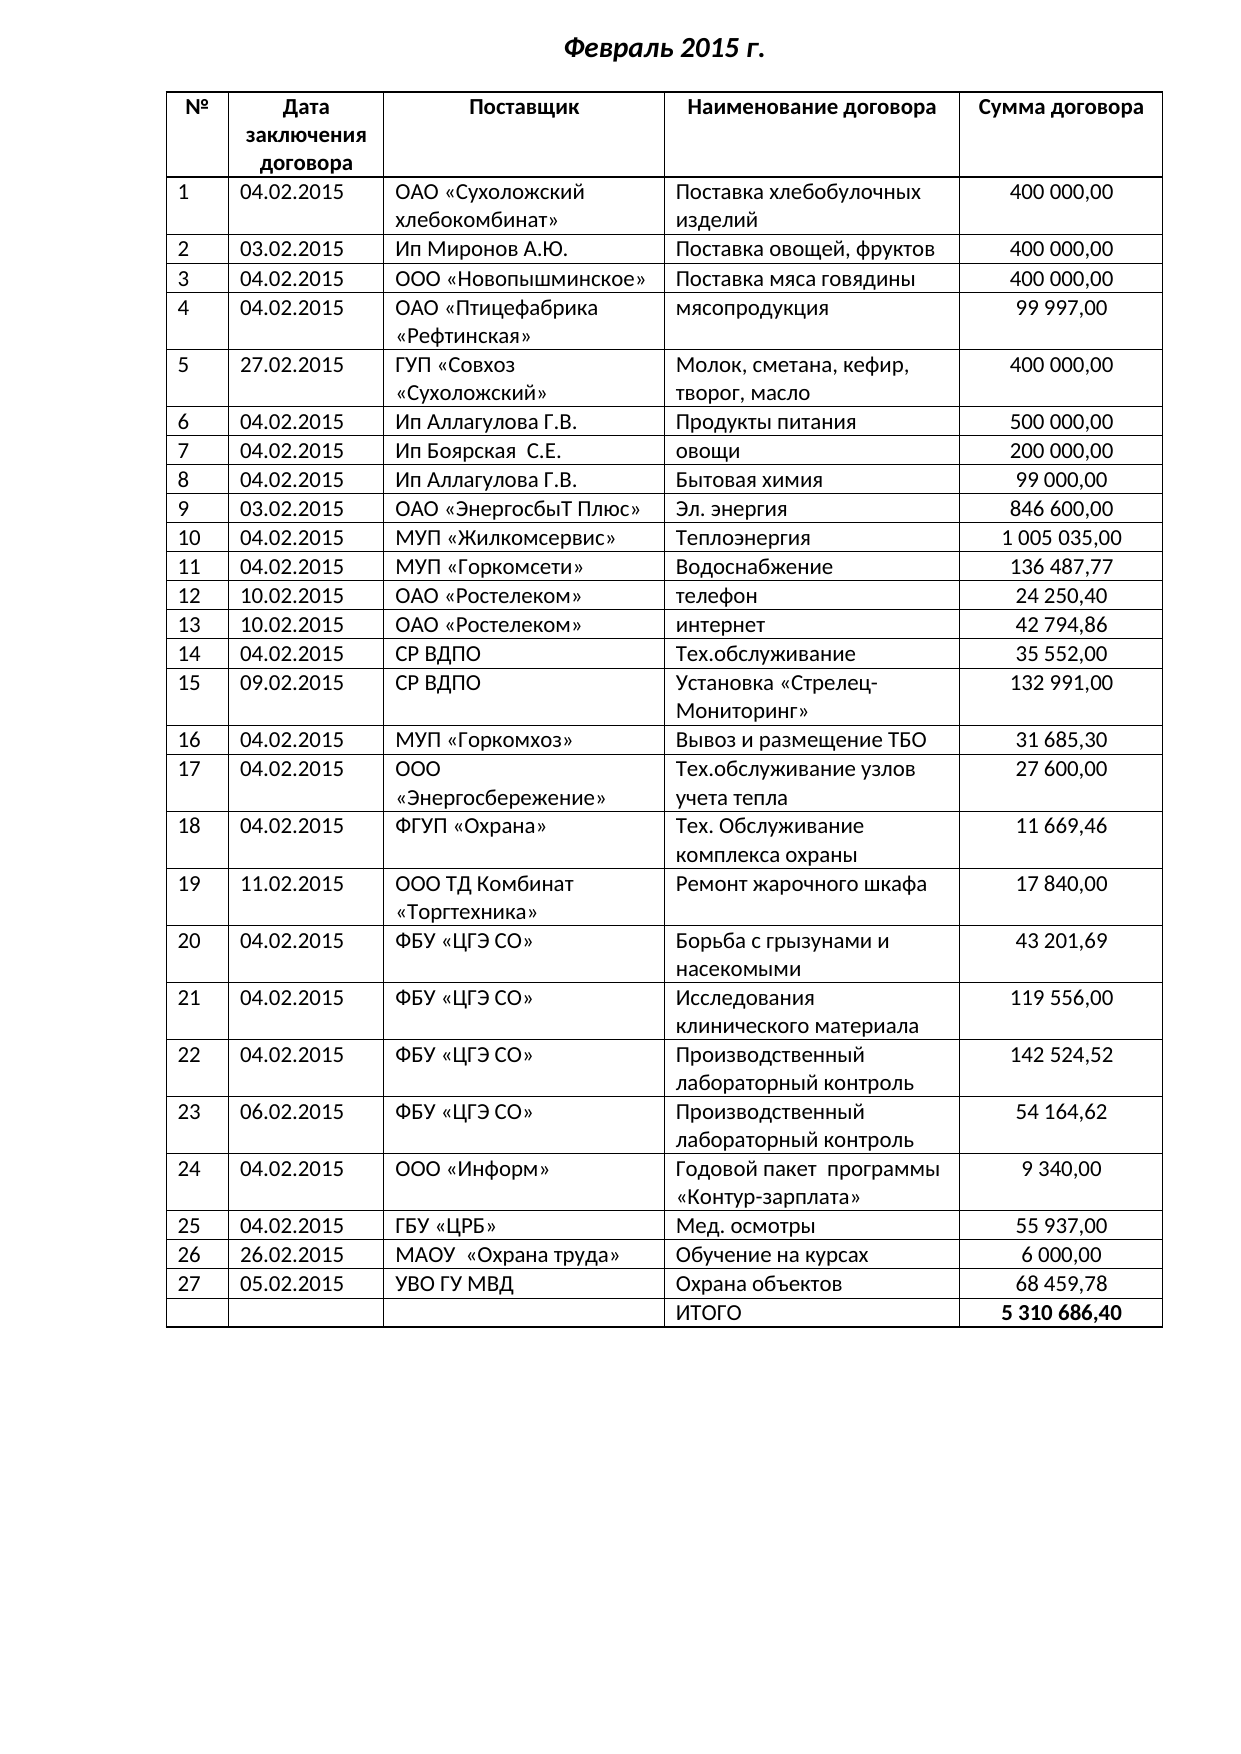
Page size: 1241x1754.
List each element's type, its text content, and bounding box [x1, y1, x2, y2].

table_cell Установка «Стрелец-Мониторинг» [665, 669, 959, 724]
table_cell ООО ТД Комбинат «Торгтехника» [384, 869, 664, 925]
table_cell 43 201,69 [960, 926, 1162, 982]
table_cell 10.02.2015 [229, 581, 383, 609]
table_cell телефон [665, 581, 959, 609]
table_cell ГБУ «ЦРБ» [384, 1211, 664, 1239]
table_cell Вывоз и размещение ТБО [665, 726, 959, 753]
table_cell 19 [167, 869, 228, 925]
table_cell 05.02.2015 [229, 1269, 383, 1297]
table_cell [167, 1299, 228, 1326]
table_cell 15 [167, 669, 228, 724]
table_cell МУП «Жилкомсервис» [384, 523, 664, 551]
table_cell 10 [167, 523, 228, 551]
table_cell Годовой пакет программы «Контур-зарплата» [665, 1154, 959, 1210]
table_cell Исследования клинического материала [665, 983, 959, 1039]
table_cell 26.02.2015 [229, 1240, 383, 1268]
table_cell ГУП «Совхоз «Сухоложский» [384, 350, 664, 406]
table_cell ФГУП «Охрана» [384, 812, 664, 868]
table_cell ФБУ «ЦГЭ СО» [384, 1097, 664, 1153]
table_cell 04.02.2015 [229, 983, 383, 1039]
table_cell 04.02.2015 [229, 726, 383, 753]
table_cell 12 [167, 581, 228, 609]
table_cell Производственный лабораторный контроль [665, 1040, 959, 1096]
table_cell 04.02.2015 [229, 755, 383, 811]
table_cell 26 [167, 1240, 228, 1268]
table_cell 1 005 035,00 [960, 523, 1162, 551]
table_header Поставщик [384, 93, 664, 176]
table_cell ИТОГО [665, 1299, 959, 1326]
table_header № [167, 93, 228, 176]
table_cell 20 [167, 926, 228, 982]
table_cell 55 937,00 [960, 1211, 1162, 1239]
table_cell 7 [167, 436, 228, 464]
table_cell 5 [167, 350, 228, 406]
table_cell ОАО «Сухоложский хлебокомбинат» [384, 178, 664, 233]
table_cell 4 [167, 293, 228, 349]
table_cell Продукты питания [665, 407, 959, 435]
table_cell ОАО «Ростелеком» [384, 581, 664, 609]
table_cell Мед. осмотры [665, 1211, 959, 1239]
table_cell 10.02.2015 [229, 610, 383, 638]
table_cell 68 459,78 [960, 1269, 1162, 1297]
table_cell 31 685,30 [960, 726, 1162, 753]
text Февраль 2015 г. [177, 29, 1152, 65]
table_cell 18 [167, 812, 228, 868]
table_cell Борьба с грызунами и насекомыми [665, 926, 959, 982]
table_cell 24 250,40 [960, 581, 1162, 609]
table_cell 17 [167, 755, 228, 811]
table_cell интернет [665, 610, 959, 638]
table_cell Обучение на курсах [665, 1240, 959, 1268]
table_cell 03.02.2015 [229, 235, 383, 263]
table_cell 1 [167, 178, 228, 233]
table_cell 04.02.2015 [229, 407, 383, 435]
table_cell Тех. Обслуживание комплекса охраны [665, 812, 959, 868]
table_cell 400 000,00 [960, 350, 1162, 406]
table_cell 04.02.2015 [229, 1211, 383, 1239]
table_cell 500 000,00 [960, 407, 1162, 435]
table_cell 04.02.2015 [229, 1154, 383, 1210]
table_cell Водоснабжение [665, 552, 959, 580]
table_cell 22 [167, 1040, 228, 1096]
table_cell УВО ГУ МВД [384, 1269, 664, 1297]
table_cell овощи [665, 436, 959, 464]
table_cell 04.02.2015 [229, 465, 383, 493]
table_cell МАОУ «Охрана труда» [384, 1240, 664, 1268]
table_cell 04.02.2015 [229, 926, 383, 982]
table_cell 42 794,86 [960, 610, 1162, 638]
table_cell Ип Боярская С.Е. [384, 436, 664, 464]
table_cell 16 [167, 726, 228, 753]
table_cell ООО «Новопышминское» [384, 264, 664, 292]
table_cell 14 [167, 639, 228, 667]
table_cell 200 000,00 [960, 436, 1162, 464]
table_cell мясопродукция [665, 293, 959, 349]
table_cell 27.02.2015 [229, 350, 383, 406]
table_cell 3 [167, 264, 228, 292]
table_cell Ип Аллагулова Г.В. [384, 465, 664, 493]
table_cell Молок, сметана, кефир, творог, масло [665, 350, 959, 406]
table_cell 400 000,00 [960, 264, 1162, 292]
table_cell 04.02.2015 [229, 523, 383, 551]
table_cell 24 [167, 1154, 228, 1210]
table_cell СР ВДПО [384, 669, 664, 724]
table_cell 6 [167, 407, 228, 435]
table_cell 8 [167, 465, 228, 493]
table_cell Бытовая химия [665, 465, 959, 493]
table_cell 6 000,00 [960, 1240, 1162, 1268]
table_cell СР ВДПО [384, 639, 664, 667]
table_cell 09.02.2015 [229, 669, 383, 724]
table_cell 04.02.2015 [229, 639, 383, 667]
table_cell 04.02.2015 [229, 1040, 383, 1096]
table_cell [229, 1299, 383, 1326]
table_cell Ип Аллагулова Г.В. [384, 407, 664, 435]
table_cell 99 997,00 [960, 293, 1162, 349]
table_cell МУП «Горкомхоз» [384, 726, 664, 753]
table_cell Ремонт жарочного шкафа [665, 869, 959, 925]
table_cell 11.02.2015 [229, 869, 383, 925]
table_cell 03.02.2015 [229, 494, 383, 522]
table_cell 25 [167, 1211, 228, 1239]
table_cell 35 552,00 [960, 639, 1162, 667]
table_cell ФБУ «ЦГЭ СО» [384, 1040, 664, 1096]
table_header Сумма договора [960, 93, 1162, 176]
table_cell Ип Миронов А.Ю. [384, 235, 664, 263]
table_cell 06.02.2015 [229, 1097, 383, 1153]
table_cell 119 556,00 [960, 983, 1162, 1039]
table_cell ФБУ «ЦГЭ СО» [384, 983, 664, 1039]
table_cell Эл. энергия [665, 494, 959, 522]
table_cell 21 [167, 983, 228, 1039]
table_cell Тех.обслуживание [665, 639, 959, 667]
table_cell ОАО «ЭнергосбыТ Плюс» [384, 494, 664, 522]
table_cell 04.02.2015 [229, 264, 383, 292]
table_cell 54 164,62 [960, 1097, 1162, 1153]
table_cell [384, 1299, 664, 1326]
table_cell 13 [167, 610, 228, 638]
table_cell 04.02.2015 [229, 436, 383, 464]
table_cell 17 840,00 [960, 869, 1162, 925]
table_cell 04.02.2015 [229, 552, 383, 580]
table_cell 5 310 686,40 [960, 1299, 1162, 1326]
table_cell 23 [167, 1097, 228, 1153]
table_cell 2 [167, 235, 228, 263]
table_cell 04.02.2015 [229, 812, 383, 868]
table_cell ООО «Энергосбережение» [384, 755, 664, 811]
table_cell Теплоэнергия [665, 523, 959, 551]
table_cell Поставка мяса говядины [665, 264, 959, 292]
table_cell 136 487,77 [960, 552, 1162, 580]
table_cell ОАО «Птицефабрика «Рефтинская» [384, 293, 664, 349]
table_cell 04.02.2015 [229, 293, 383, 349]
table_header Наименование договора [665, 93, 959, 176]
table_cell 27 [167, 1269, 228, 1297]
table_cell 846 600,00 [960, 494, 1162, 522]
table_header Дата заключения договора [229, 93, 383, 176]
table_cell 04.02.2015 [229, 178, 383, 233]
table_cell 132 991,00 [960, 669, 1162, 724]
table_cell ОАО «Ростелеком» [384, 610, 664, 638]
table_cell 11 [167, 552, 228, 580]
table_cell Поставка хлебобулочных изделий [665, 178, 959, 233]
table_cell 142 524,52 [960, 1040, 1162, 1096]
table_cell Поставка овощей, фруктов [665, 235, 959, 263]
table_cell ООО «Информ» [384, 1154, 664, 1210]
table_cell 99 000,00 [960, 465, 1162, 493]
table_cell Тех.обслуживание узлов учета тепла [665, 755, 959, 811]
table_cell 9 340,00 [960, 1154, 1162, 1210]
table_cell МУП «Горкомсети» [384, 552, 664, 580]
table_cell 11 669,46 [960, 812, 1162, 868]
table_cell 400 000,00 [960, 235, 1162, 263]
table_cell 400 000,00 [960, 178, 1162, 233]
table_cell ФБУ «ЦГЭ СО» [384, 926, 664, 982]
table_cell Производственный лабораторный контроль [665, 1097, 959, 1153]
table_cell 27 600,00 [960, 755, 1162, 811]
table_cell Охрана объектов [665, 1269, 959, 1297]
table_cell 9 [167, 494, 228, 522]
